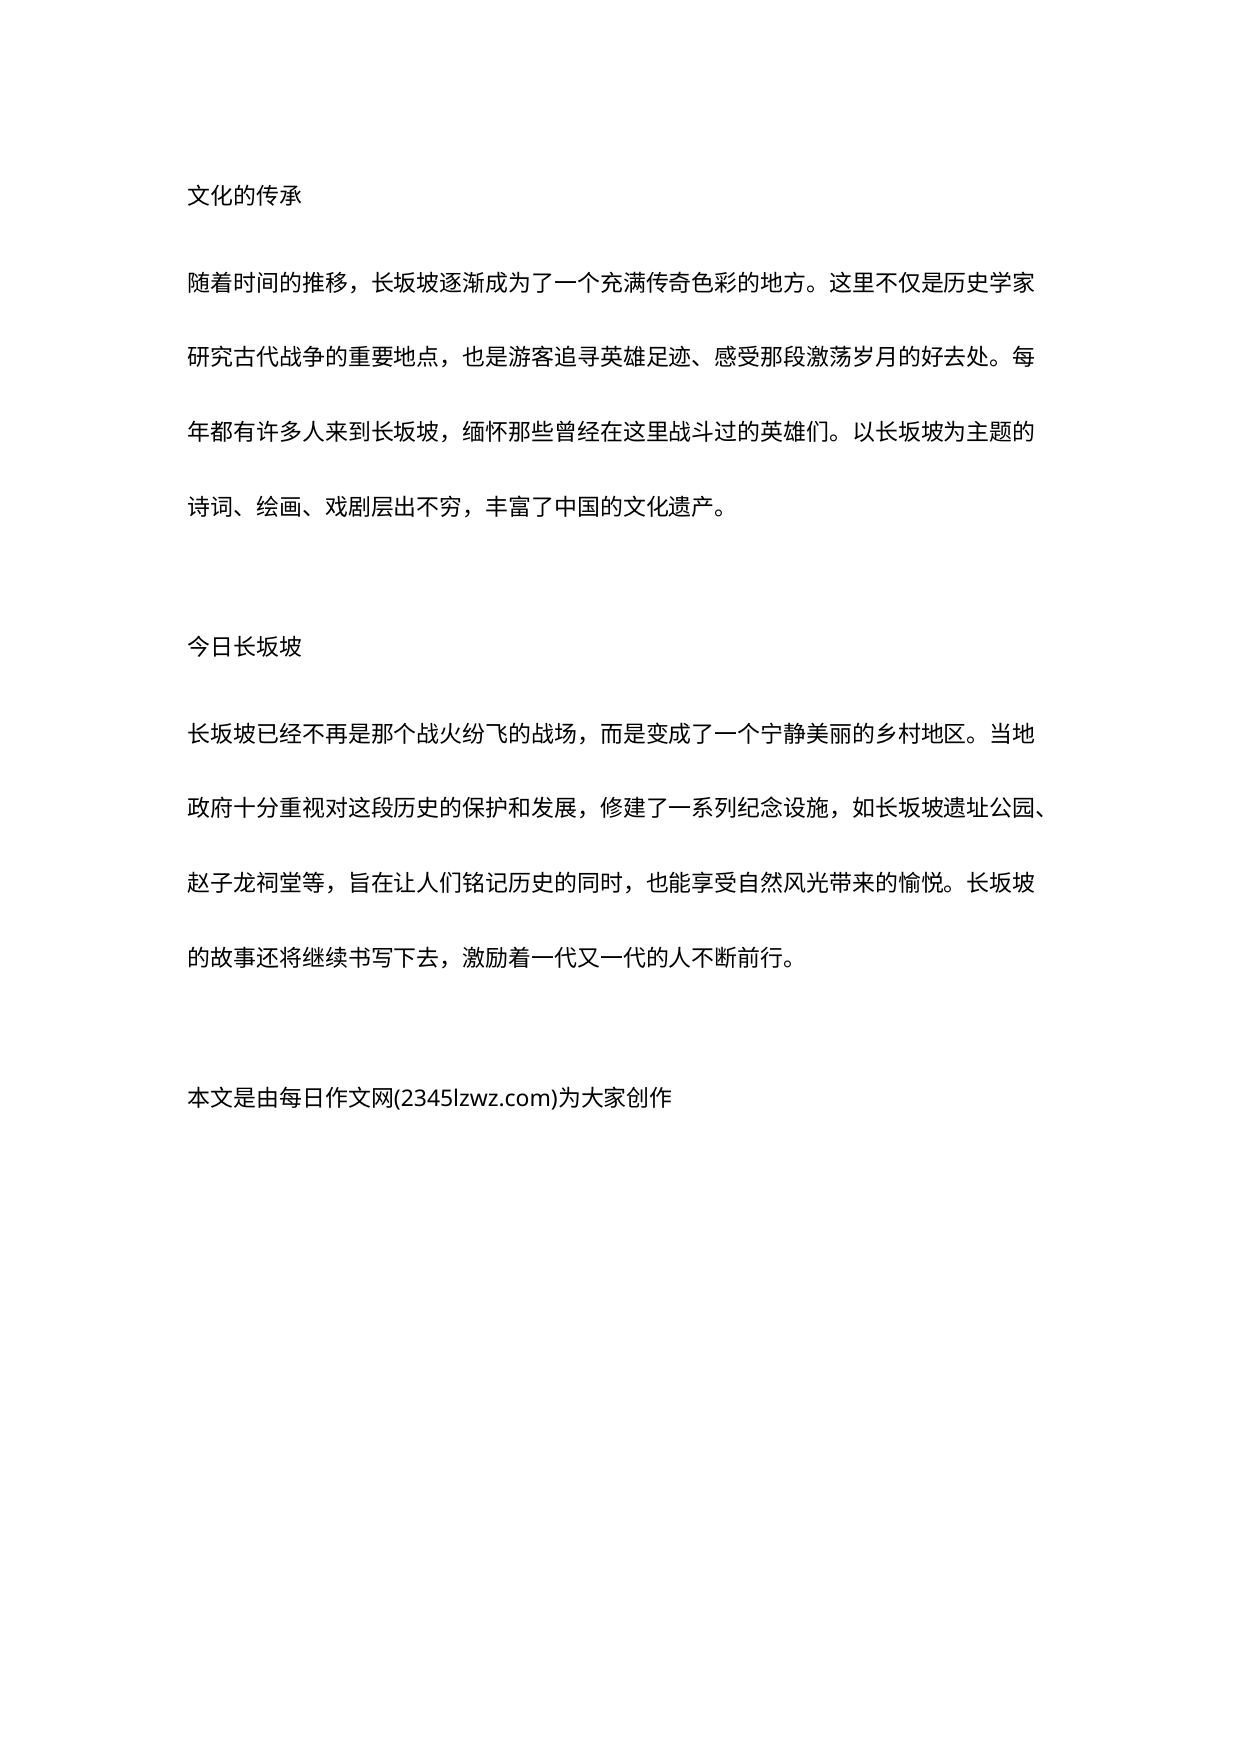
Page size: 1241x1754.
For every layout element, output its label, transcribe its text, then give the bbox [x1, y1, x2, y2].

text 今日长坂坡 [187, 613, 1053, 678]
text 文化的传承 [187, 162, 1053, 227]
text 本文是由每日作文网(2345lzwz.com)为大家创作 [187, 1064, 1053, 1129]
text 随着时间的推移，长坂坡逐渐成为了一个充满传奇色彩的地方。这里不仅是历史学家研究古代战争的重要地点，也是游客追寻英雄足迹、感受那段激荡岁月的好去处。每年都有许多人来到长坂坡，缅怀那些曾经在这里战斗过的英雄们。以长坂坡为主题的诗词、绘画、戏剧层出不穷，丰富了中国的文化遗产。 [187, 248, 1053, 538]
text 长坂坡已经不再是那个战火纷飞的战场，而是变成了一个宁静美丽的乡村地区。当地政府十分重视对这段历史的保护和发展，修建了一系列纪念设施，如长坂坡遗址公园、赵子龙祠堂等，旨在让人们铭记历史的同时，也能享受自然风光带来的愉悦。长坂坡的故事还将继续书写下去，激励着一代又一代的人不断前行。 [187, 699, 1053, 989]
